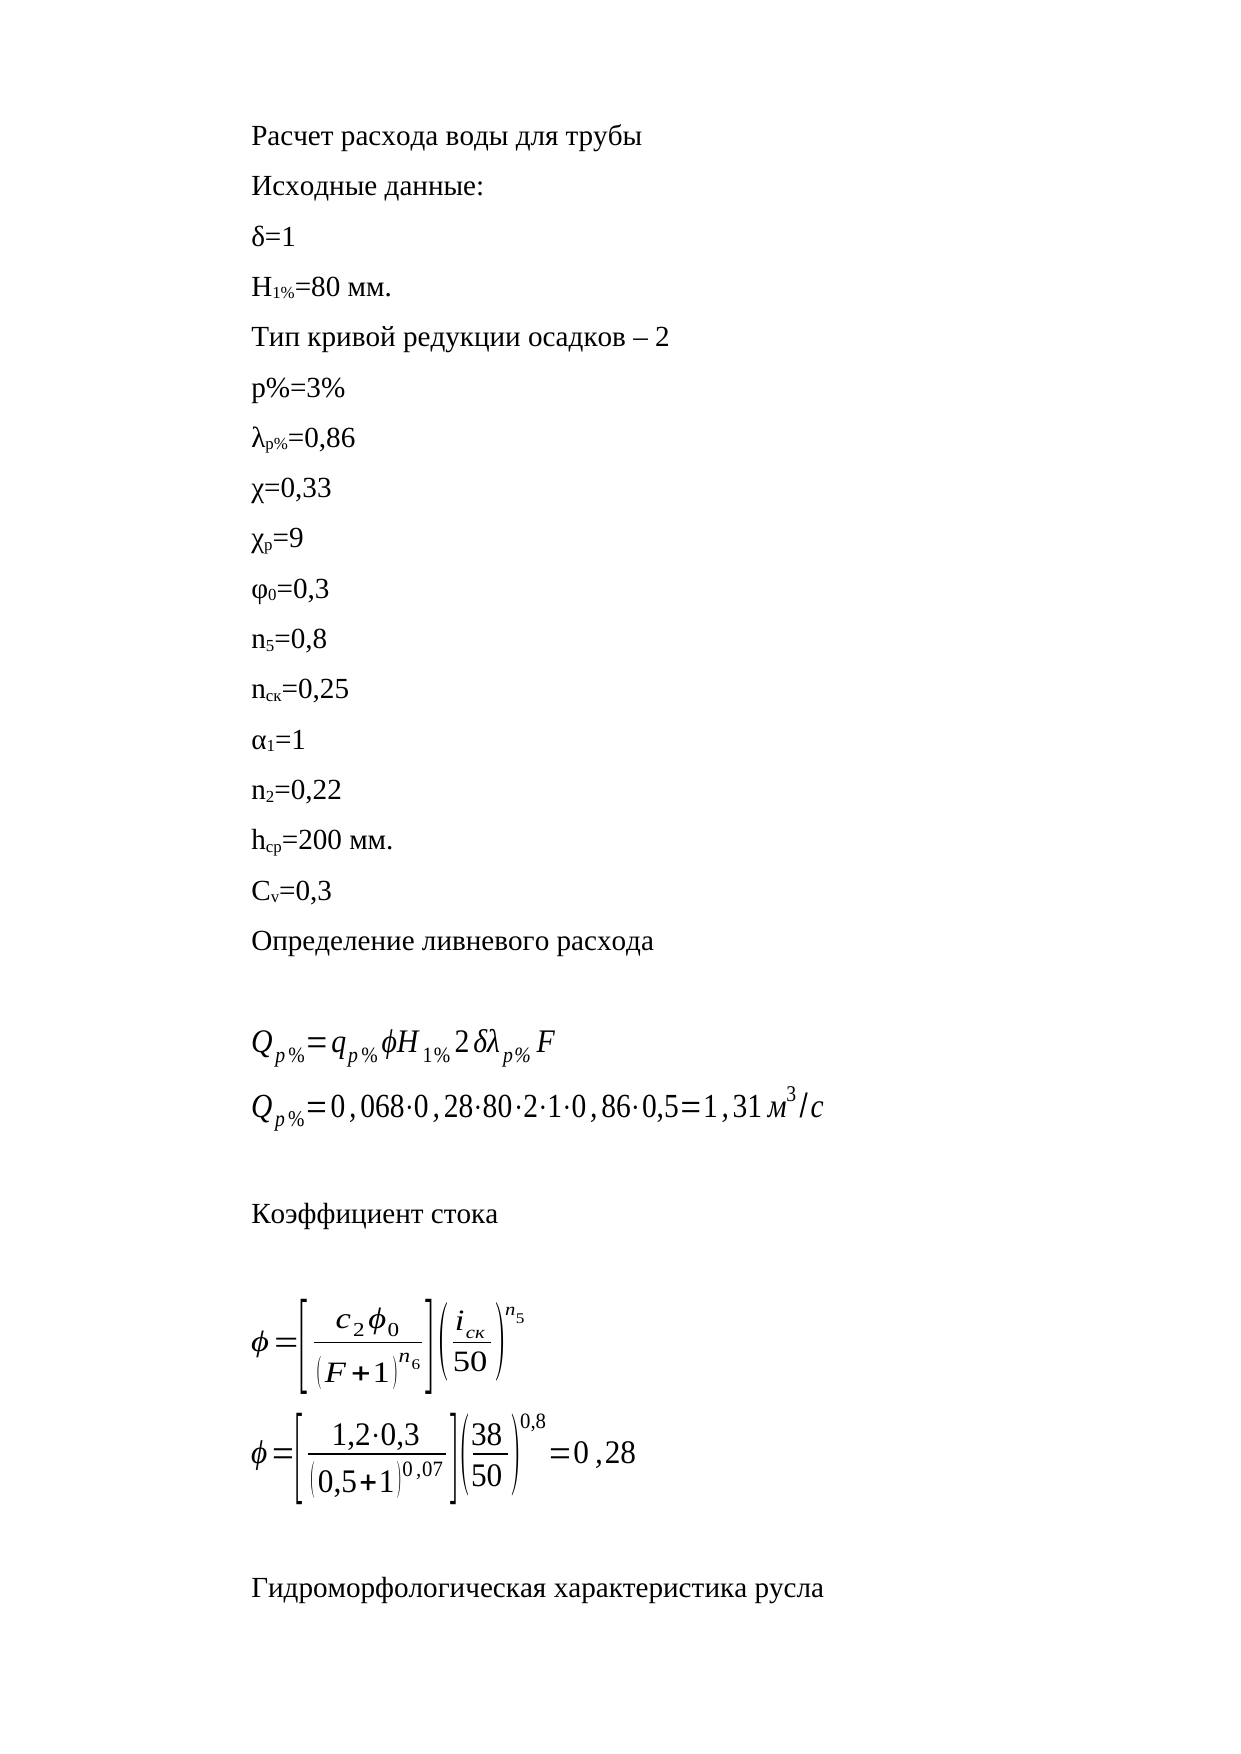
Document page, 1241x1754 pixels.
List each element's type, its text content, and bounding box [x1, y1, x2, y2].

text Расчет расхода воды для трубы [177, 118, 1152, 152]
text Определение ливневого расхода [177, 923, 1152, 957]
text Сv=0,3 [177, 873, 1152, 906]
text χ=0,33 [177, 470, 1152, 504]
text р%=3% [177, 370, 1152, 403]
text n2=0,22 [177, 772, 1152, 806]
text χр=9 [177, 521, 1152, 554]
text φ0=0,3 [177, 571, 1152, 604]
text nск=0,25 [177, 672, 1152, 705]
text n5=0,8 [177, 621, 1152, 655]
text λр%=0,86 [177, 420, 1152, 453]
text Исходные данные: [177, 168, 1152, 202]
text hср=200 мм. [177, 822, 1152, 856]
text α1=1 [177, 722, 1152, 755]
text Коэффициент стока [177, 1197, 1152, 1230]
text δ=1 [177, 219, 1152, 252]
text Н1%=80 мм. [177, 269, 1152, 303]
text Гидроморфологическая характеристика русла [177, 1570, 1152, 1603]
text Тип кривой редукции осадков – 2 [177, 319, 1152, 353]
